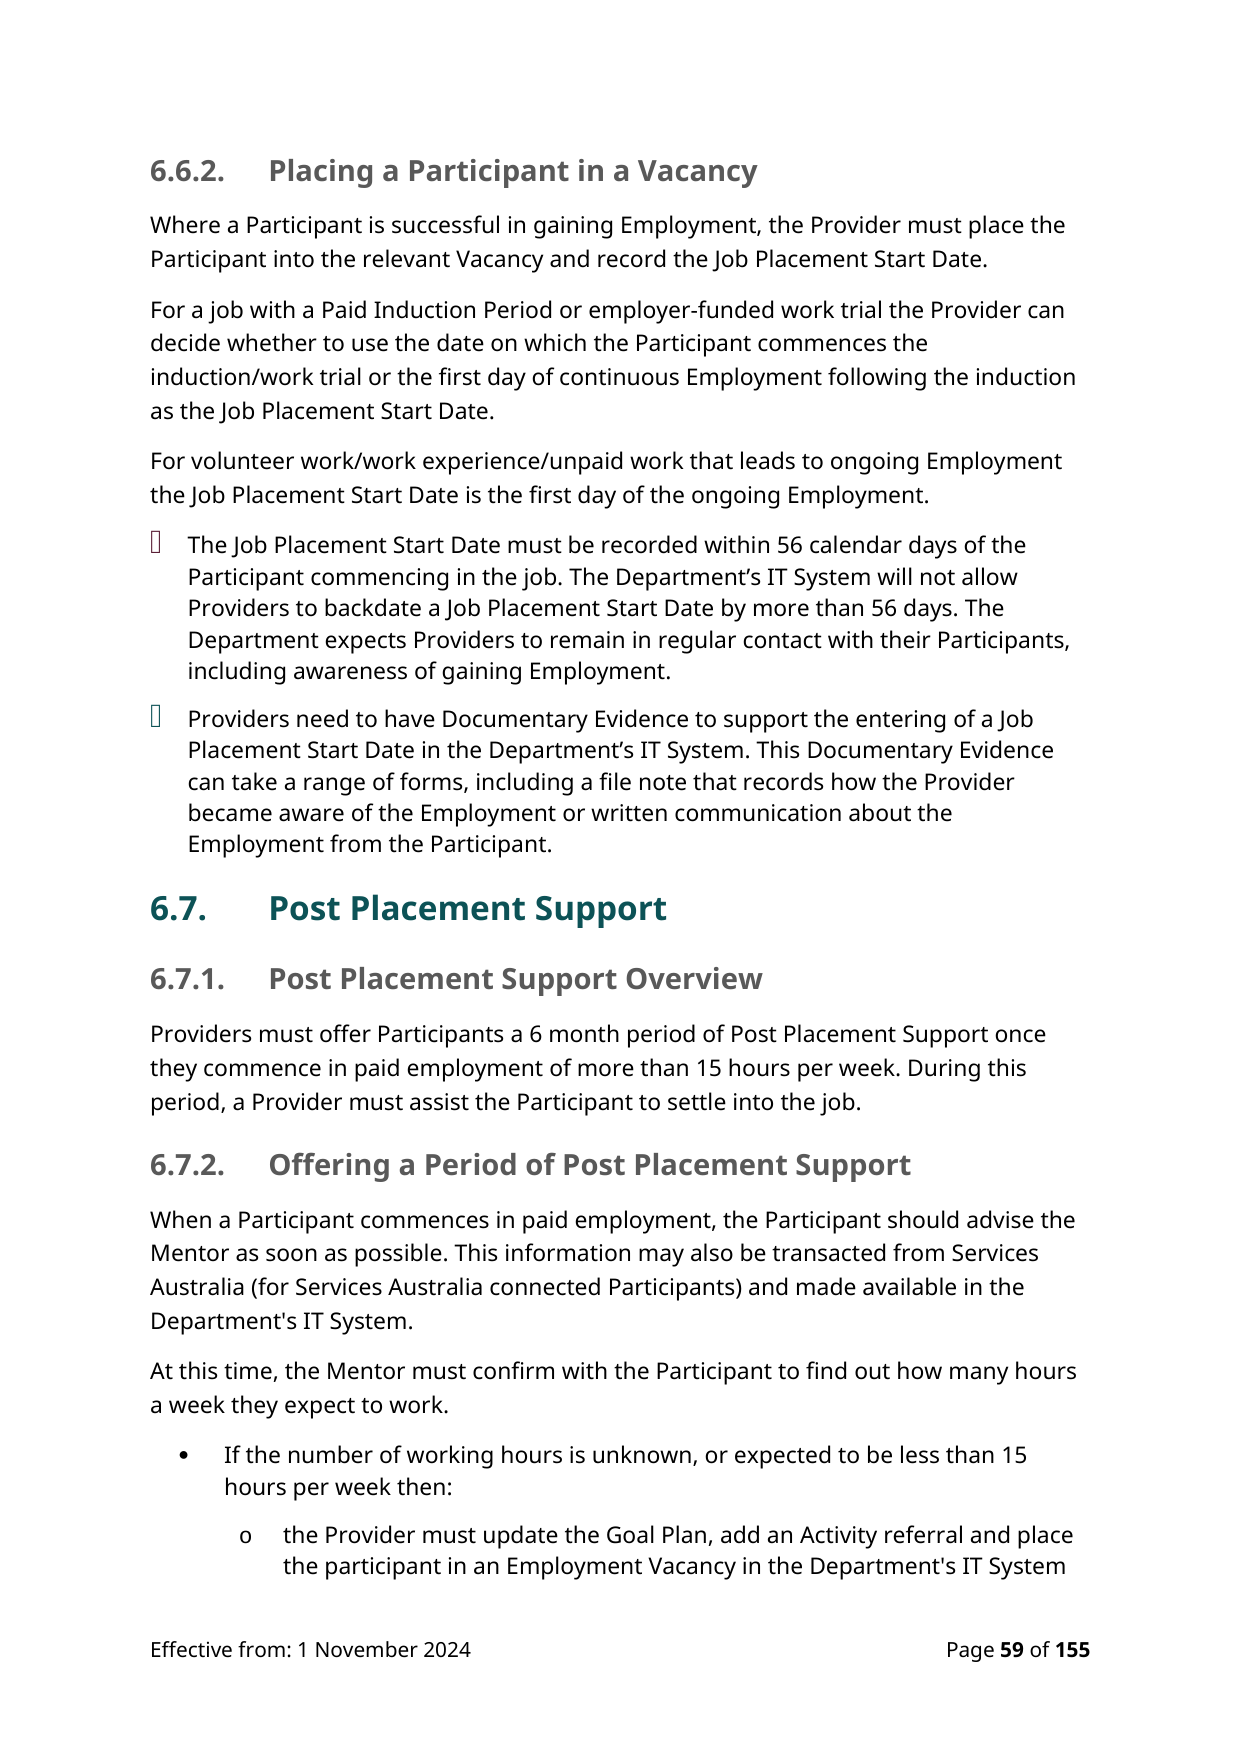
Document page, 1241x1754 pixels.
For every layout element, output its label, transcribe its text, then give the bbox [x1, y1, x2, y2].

subtitle Placing a Participant in a Vacancy [150, 150, 1090, 190]
subtitle Post Placement Support Overview [150, 958, 1090, 998]
subtitle Post Placement Support [150, 884, 1090, 930]
text When a Participant commences in paid employment, the Participant should advise the Mentor as soon as possible. This information may also be transacted from Services Australia (for Services Australia connected Participants) and made available in the Department's IT System. [150, 1204, 1090, 1336]
text Providers need to have Documentary Evidence to support the entering of a Job Placement Start Date in the Department’s IT System. This Documentary Evidence can take a range of forms, including a file note that records how the Provider became aware of the Employment or written communication about the Employment from the Participant. [150, 703, 1090, 859]
text For volunteer work/work experience/unpaid work that leads to ongoing Employment the Job Placement Start Date is the first day of the ongoing Employment. [150, 445, 1090, 510]
text Providers must offer Participants a 6 month period of Post Placement Support once they commence in paid employment of more than 15 hours per week. During this period, a Provider must assist the Participant to settle into the job. [150, 1018, 1090, 1117]
subtitle Offering a Period of Post Placement Support [150, 1144, 1090, 1184]
text For a job with a Paid Induction Period or employer-funded work trial the Provider can decide whether to use the date on which the Participant commences the induction/work trial or the first day of continuous Employment following the induction as the Job Placement Start Date. [150, 294, 1090, 426]
text The Job Placement Start Date must be recorded within 56 calendar days of the Participant commencing in the job. The Department’s IT System will not allow Providers to backdate a Job Placement Start Date by more than 56 days. The Department expects Providers to remain in regular contact with their Participants, including awareness of gaining Employment. [150, 529, 1090, 686]
text the Provider must update the Goal Plan, add an Activity referral and place the participant in an Employment Vacancy in the Department's IT System [239, 1519, 1090, 1581]
text At this time, the Mentor must confirm with the Participant to find out how many hours a week they expect to work. [150, 1355, 1090, 1420]
text If the number of working hours is unknown, or expected to be less than 15 hours per week then: [179, 1439, 1090, 1502]
text Where a Participant is successful in gaining Employment, the Provider must place the Participant into the relevant Vacancy and record the Job Placement Start Date. [150, 209, 1090, 274]
